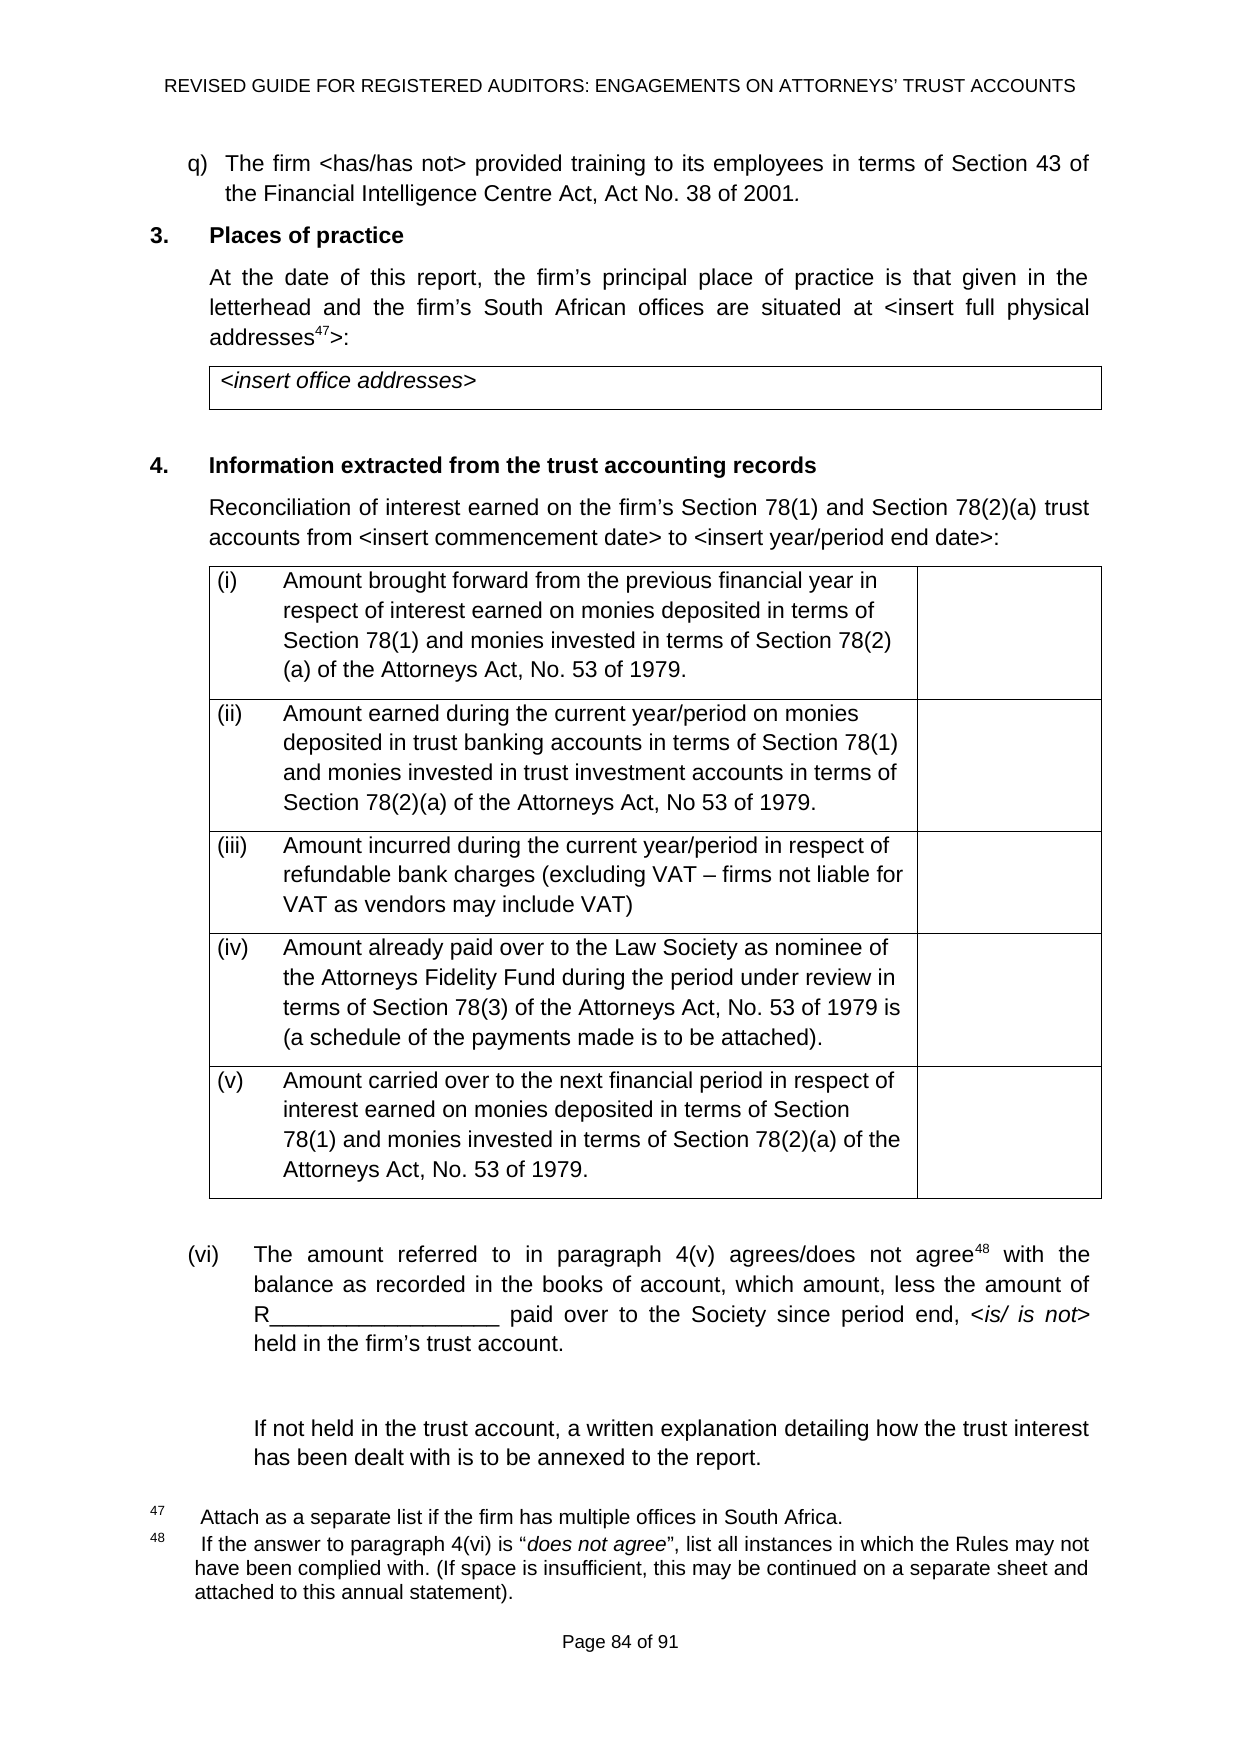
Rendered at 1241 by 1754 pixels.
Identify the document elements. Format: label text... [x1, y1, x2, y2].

list The amount referred to in paragraph 4(v) agrees/does not agree with the balance as recorded in the books of account, which amount, less the amount of R__________________ paid over to the Society since period end, <is/ is not> held in the firm’s trust account. [187, 1241, 1090, 1357]
list Places of practice [150, 222, 1090, 248]
list If not held in the trust account, a written explanation detailing how the trust interest has been dealt with is to be annexed to the report. [253, 1414, 1090, 1471]
text Reconciliation of interest earned on the firm’s Section 78(1) and Section 78(2)(a) trust accounts from <insert commencement date> to <insert year/period end date>: [208, 494, 1090, 550]
table_header Amount brought forward from the previous financial year in respect of interest earned on monies deposited in terms of Section 78(1) and monies invested in terms of Section 78(2)(a) of the Attorneys Act, No. 53 of 1979. [210, 567, 917, 698]
table_cell Amount carried over to the next financial period in respect of interest earned on monies deposited in terms of Section 78(1) and monies invested in terms of Section 78(2)(a) of the Attorneys Act, No. 53 of 1979. [210, 1067, 917, 1198]
table_cell [918, 1067, 1101, 1198]
table_cell Amount incurred during the current year/period in respect of refundable bank charges (excluding VAT – firms not liable for VAT as vendors may include VAT) [210, 832, 917, 933]
list The firm <has/has not> provided training to its employees in terms of Section 43 of the Financial Intelligence Centre Act, Act No. 38 of 2001. [187, 150, 1090, 206]
list Information extracted from the trust accounting records [149, 452, 1090, 478]
table_cell [918, 700, 1101, 831]
table_cell [918, 934, 1101, 1066]
table_cell Amount already paid over to the Law Society as nominee of the Attorneys Fidelity Fund during the period under review in terms of Section 78(3) of the Attorneys Act, No. 53 of 1979 is (a schedule of the payments made is to be attached). [210, 934, 917, 1066]
table_cell [918, 832, 1101, 933]
table_header <insert office addresses> [210, 367, 1101, 409]
table_header [918, 567, 1101, 698]
table_cell Amount earned during the current year/period on monies deposited in trust banking accounts in terms of Section 78(1) and monies invested in trust investment accounts in terms of Section 78(2)(a) of the Attorneys Act, No 53 of 1979. [210, 700, 917, 831]
list At the date of this report, the firm’s principal place of practice is that given in the letterhead and the firm’s South African offices are situated at <insert full physical addresses>: [209, 264, 1090, 350]
